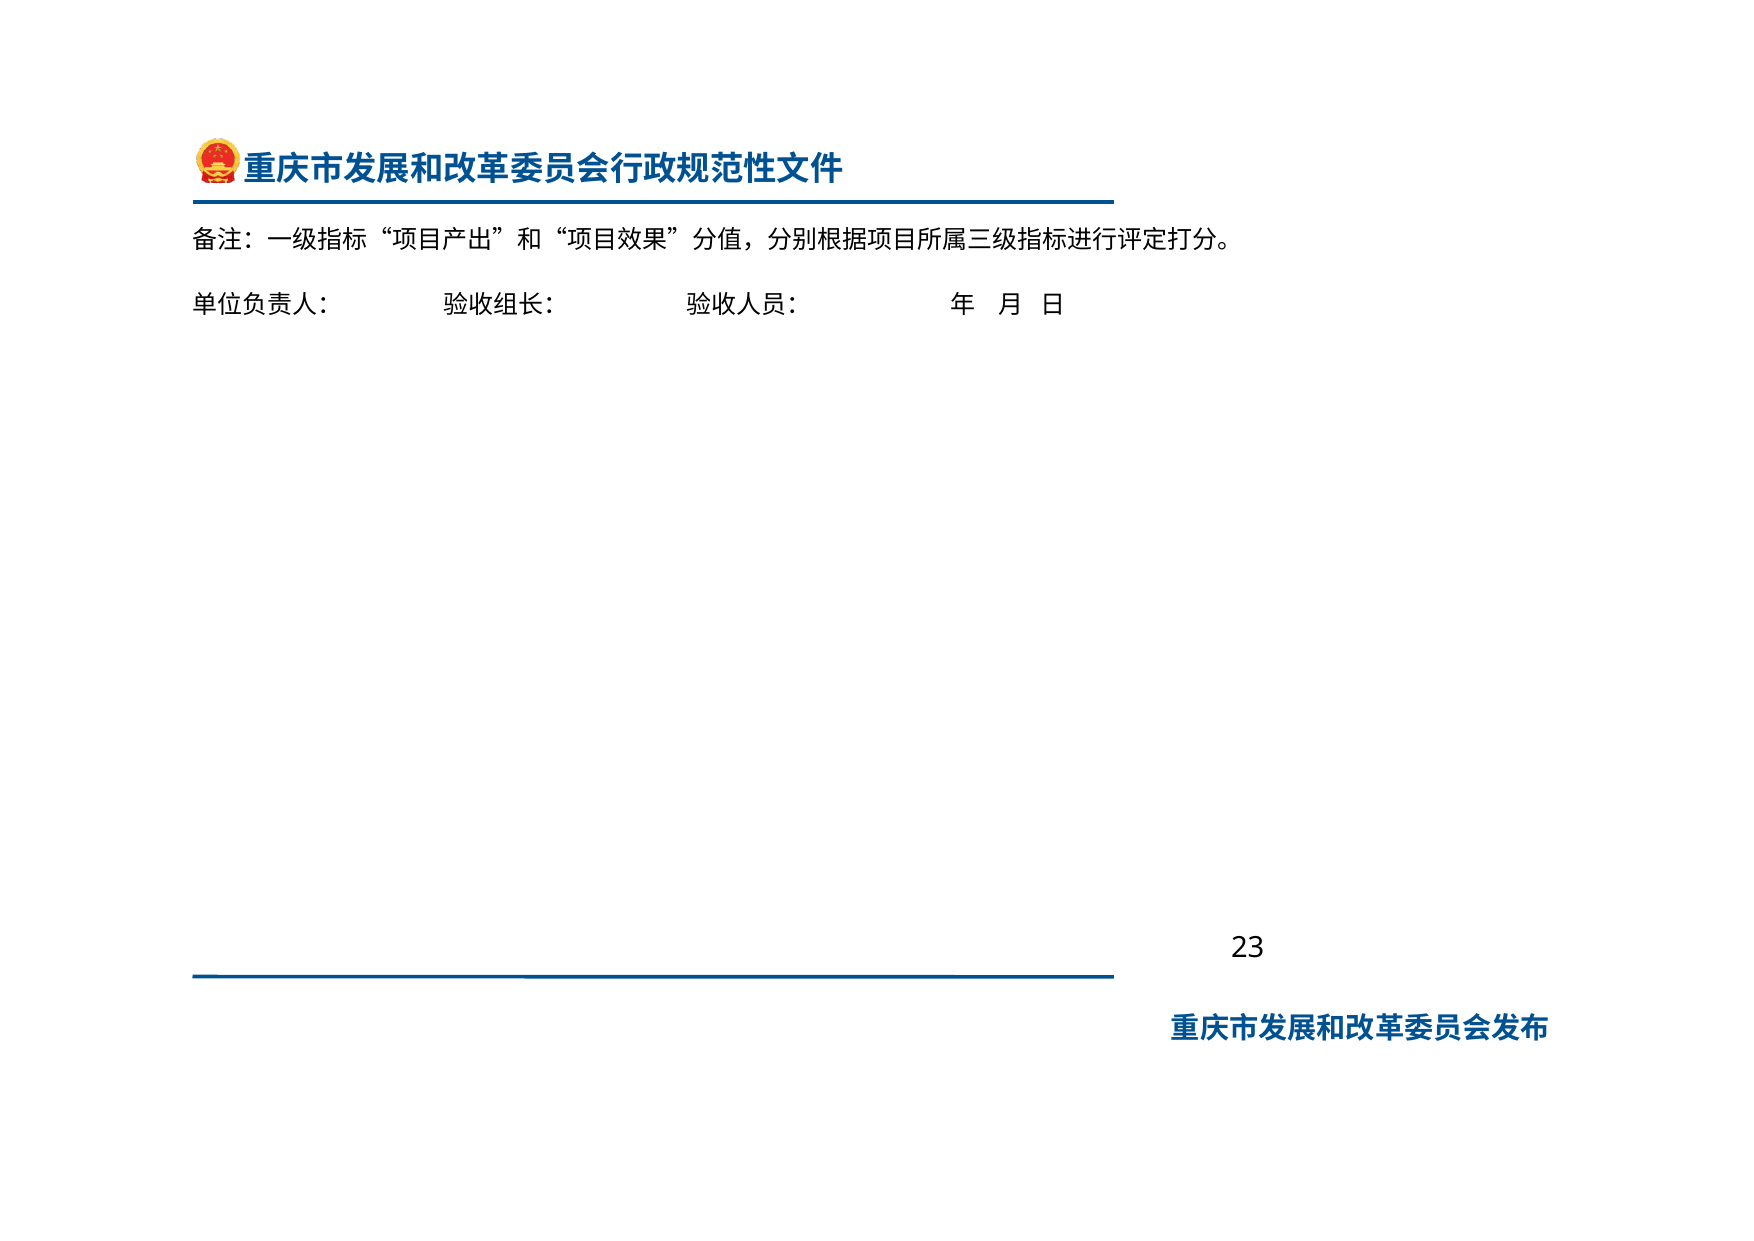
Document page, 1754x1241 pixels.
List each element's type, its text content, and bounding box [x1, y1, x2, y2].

text 单位负责人： 验收组长： 验收人员： 年 月 日 [192, 270, 1549, 335]
picture [192, 136, 244, 187]
text 备注：一级指标“项目产出”和“项目效果”分值，分别根据项目所属三级指标进行评定打分。 [192, 205, 1549, 270]
